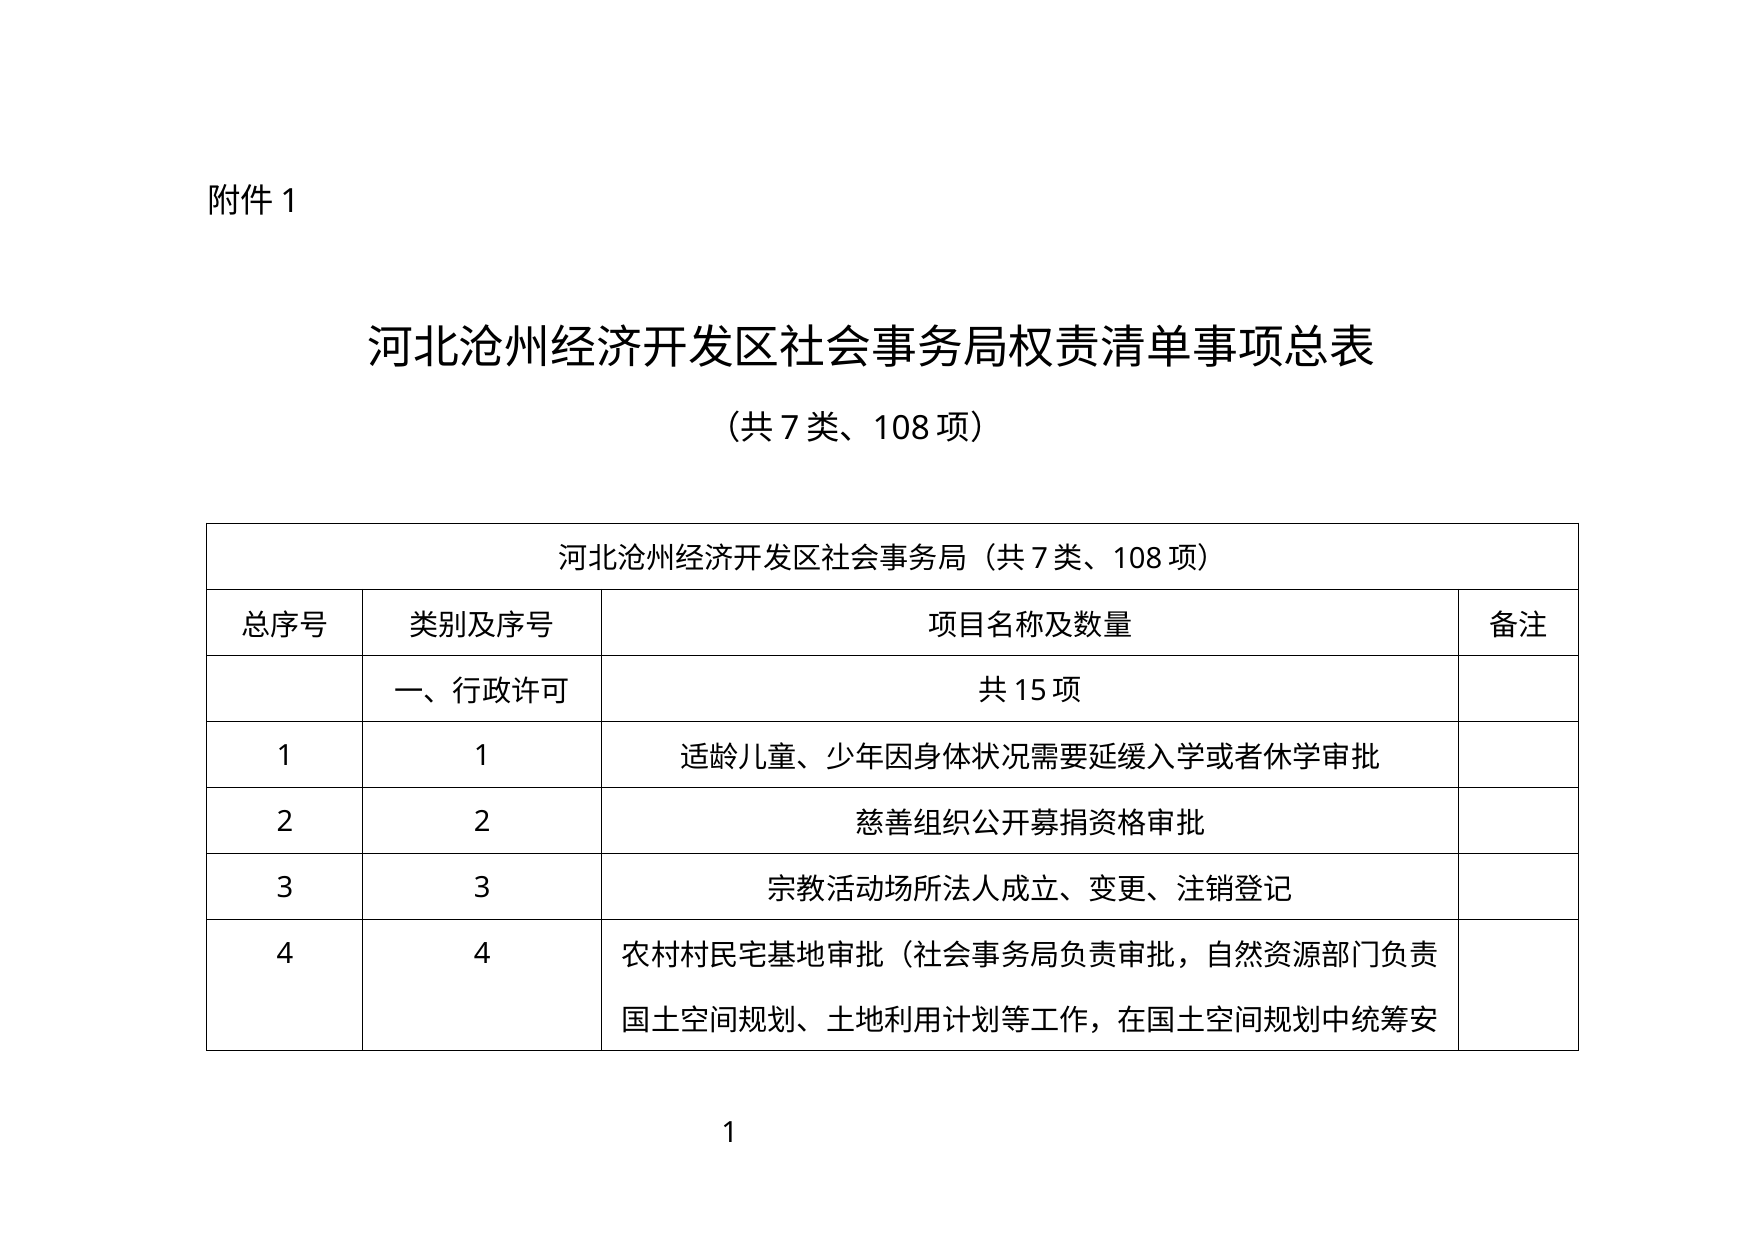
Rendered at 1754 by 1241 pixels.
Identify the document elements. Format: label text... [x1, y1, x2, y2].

table_cell 共15项 [602, 656, 1458, 721]
table_cell 3 [363, 854, 601, 919]
text 河北沧州经济开发区社会事务局权责清单事项总表 [207, 295, 1535, 393]
table_cell 1 [363, 722, 601, 787]
table_cell [1459, 920, 1578, 1050]
table_cell 2 [207, 788, 362, 853]
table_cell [602, 920, 1458, 1050]
text （共7类、108项） [207, 393, 1535, 458]
table_cell 类别及序号 [363, 590, 601, 655]
table_cell 4 [207, 920, 362, 1050]
table_cell [1459, 656, 1578, 721]
table_cell 备注 [1459, 590, 1578, 655]
table_cell 适龄儿童、少年因身体状况需要延缓入学或者休学审批 [602, 722, 1458, 787]
table_cell 1 [207, 722, 362, 787]
table_header 河北沧州经济开发区社会事务局（共7类、108项） [207, 524, 1578, 589]
table_cell 3 [207, 854, 362, 919]
table_cell 项目名称及数量 [602, 590, 1458, 655]
table_cell 一、行政许可 [363, 656, 601, 721]
table_cell 2 [363, 788, 601, 853]
table_cell 慈善组织公开募捐资格审批 [602, 788, 1458, 853]
table_cell [207, 656, 362, 721]
table_cell 宗教活动场所法人成立、变更、注销登记 [602, 854, 1458, 919]
table_cell [1459, 722, 1578, 787]
table_cell [1459, 854, 1578, 919]
table_cell [1459, 788, 1578, 853]
table_cell 4 [363, 920, 601, 1050]
table_cell 总序号 [207, 590, 362, 655]
text 附件1 [207, 165, 1535, 230]
